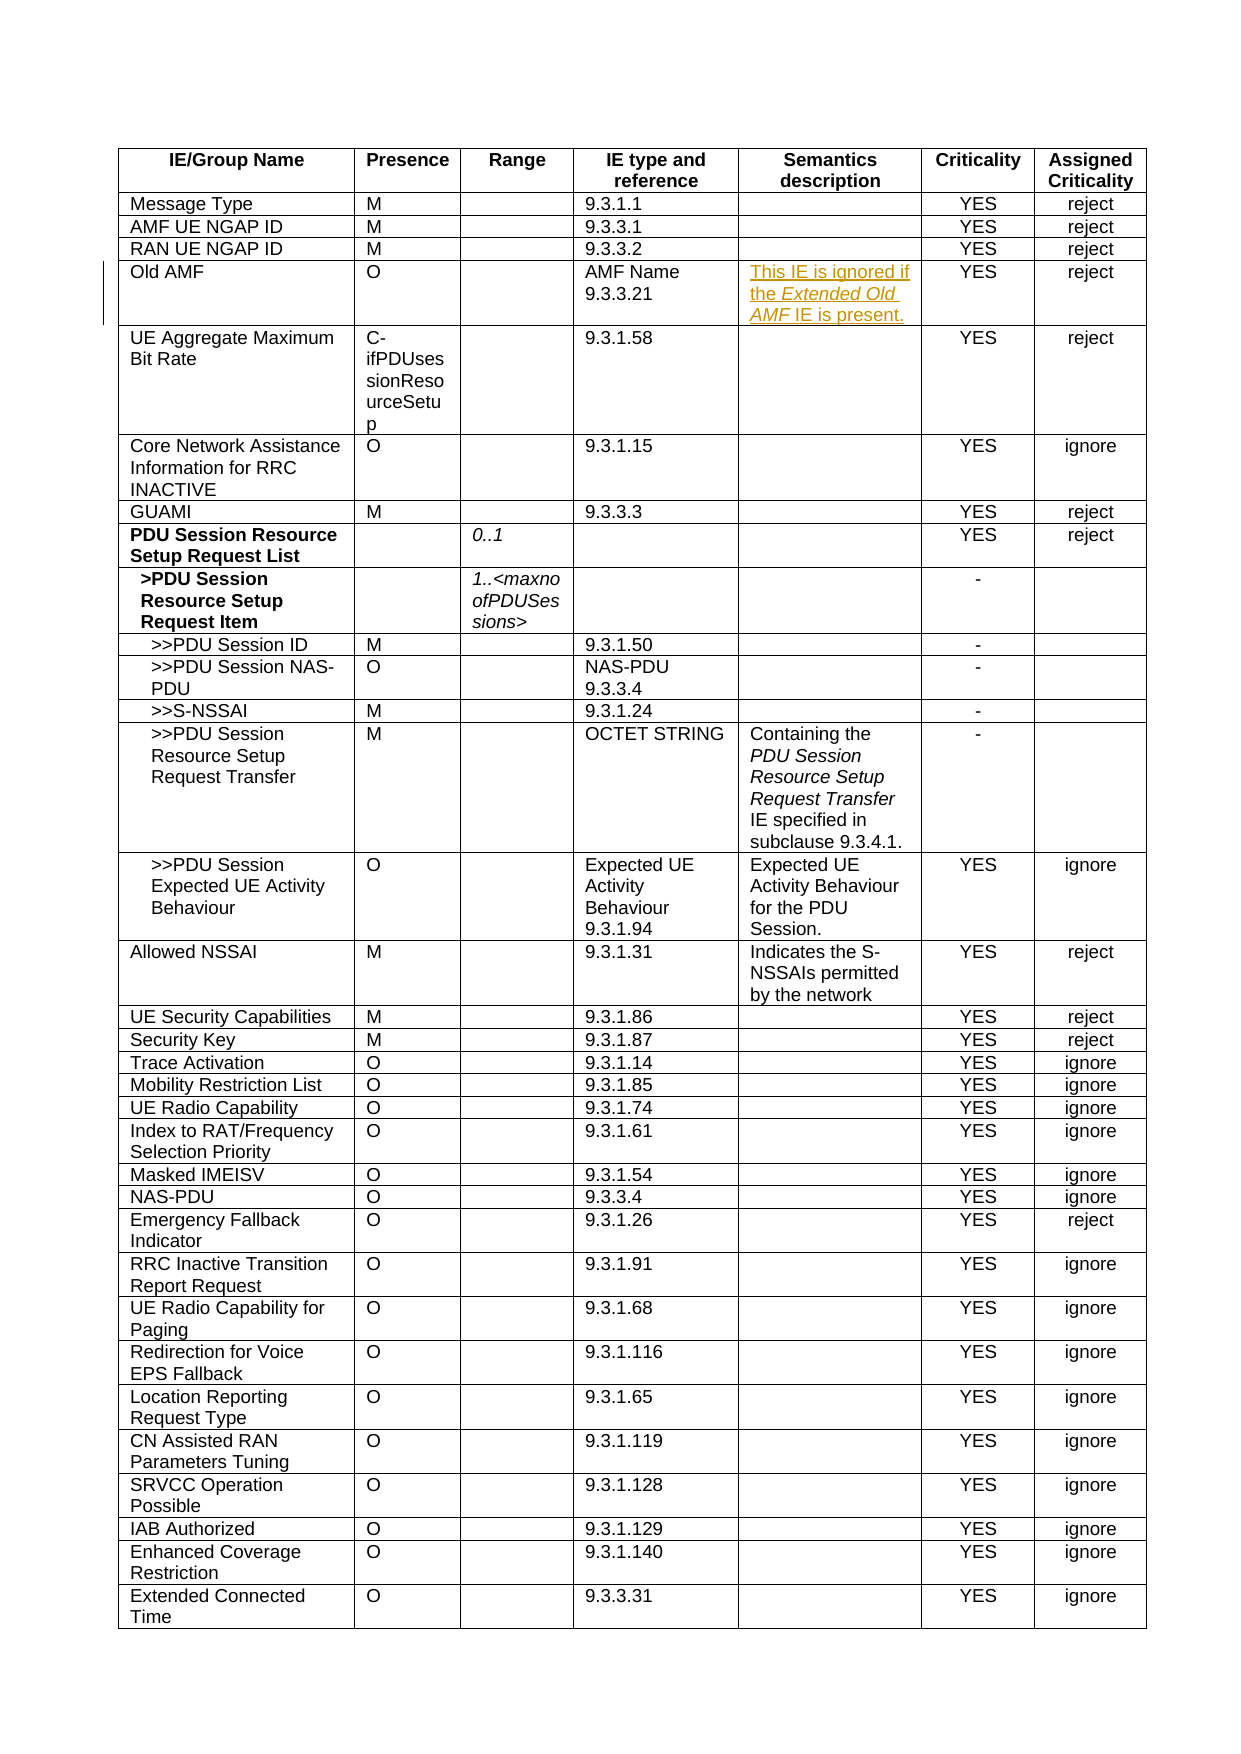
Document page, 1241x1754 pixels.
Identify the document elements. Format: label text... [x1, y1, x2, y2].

table_cell 9.3.1.140 [574, 1541, 738, 1584]
table_cell [461, 941, 573, 1005]
table_cell O [355, 1585, 460, 1628]
table_cell [739, 1385, 921, 1428]
table_cell Mobility Restriction List [119, 1074, 354, 1096]
table_cell Old AMF [119, 261, 354, 325]
table_cell OCTET STRING [574, 723, 738, 852]
table_cell UE Security Capabilities [119, 1006, 354, 1028]
table_cell [461, 634, 573, 655]
table_cell UE Radio Capability [119, 1097, 354, 1118]
table_cell reject [1035, 941, 1146, 1005]
table_cell Indicates the S-NSSAIs permitted by the network [739, 941, 921, 1005]
table_cell ignore [1035, 1541, 1146, 1584]
table_cell ignore [1035, 435, 1146, 500]
table_cell [739, 1186, 921, 1208]
table_cell 9.3.1.85 [574, 1074, 738, 1096]
table_cell [739, 1585, 921, 1628]
table_cell [461, 1074, 573, 1096]
table_cell >>PDU Session Expected UE Activity Behaviour [119, 853, 354, 939]
table_cell reject [1035, 1006, 1146, 1028]
table_cell YES [922, 1341, 1034, 1384]
table_cell O [355, 1164, 460, 1185]
table_cell SRVCC Operation Possible [119, 1474, 354, 1517]
table_cell - [922, 723, 1034, 852]
table_cell ignore [1035, 1341, 1146, 1384]
table_cell YES [922, 1585, 1034, 1628]
table_cell 9.3.1.31 [574, 941, 738, 1005]
table_cell reject [1035, 238, 1146, 260]
table_cell Message Type [119, 193, 354, 214]
table_cell YES [922, 1052, 1034, 1073]
table_cell - [922, 568, 1034, 632]
table_cell UE Aggregate Maximum Bit Rate [119, 326, 354, 434]
table_cell [461, 501, 573, 523]
table_cell YES [922, 1385, 1034, 1428]
table_cell reject [1035, 1209, 1146, 1252]
table_cell Trace Activation [119, 1052, 354, 1073]
table_cell ignore [1035, 1164, 1146, 1185]
table_cell 9.3.3.31 [574, 1585, 738, 1628]
table_cell reject [1035, 326, 1146, 434]
table_cell [461, 1541, 573, 1584]
table_cell ignore [1035, 1474, 1146, 1517]
table_cell [574, 524, 738, 567]
table_cell YES [922, 261, 1034, 325]
table_header Criticality [922, 149, 1034, 192]
table_cell YES [922, 193, 1034, 214]
table_cell 9.3.1.65 [574, 1385, 738, 1428]
table_cell 9.3.1.87 [574, 1029, 738, 1051]
table_cell [739, 1253, 921, 1296]
table_cell O [355, 1518, 460, 1539]
table_cell Expected UE Activity Behaviour for the PDU Session. [739, 853, 921, 939]
table_cell YES [922, 1253, 1034, 1296]
table_cell [461, 1209, 573, 1252]
table_cell ignore [1035, 1518, 1146, 1539]
table_cell reject [1035, 193, 1146, 214]
table_cell Core Network Assistance Information for RRC INACTIVE [119, 435, 354, 500]
table_cell M [355, 941, 460, 1005]
table_cell O [355, 1209, 460, 1252]
table_cell 9.3.1.116 [574, 1341, 738, 1384]
table_cell >>S-NSSAI [119, 700, 354, 722]
table_cell YES [922, 1474, 1034, 1517]
table_cell O [355, 1474, 460, 1517]
table_cell [461, 1097, 573, 1118]
table_cell 9.3.1.74 [574, 1097, 738, 1118]
table_cell O [355, 1119, 460, 1162]
table_cell ignore [1035, 853, 1146, 939]
table_cell Containing the PDU Session Resource Setup Request Transfer IE specified in subclause 9.3.4.1. [739, 723, 921, 852]
table_cell [739, 435, 921, 500]
table_cell YES [922, 326, 1034, 434]
table_cell reject [1035, 501, 1146, 523]
table_cell [461, 193, 573, 214]
table_cell 9.3.1.54 [574, 1164, 738, 1185]
table_cell [461, 1341, 573, 1384]
table_cell [1035, 656, 1146, 699]
table_cell M [355, 723, 460, 852]
table_header IE type and reference [574, 149, 738, 192]
table_cell [461, 326, 573, 434]
table_cell 9.3.3.4 [574, 1186, 738, 1208]
table_cell [739, 1518, 921, 1539]
table_cell O [355, 1385, 460, 1428]
table_cell [461, 1585, 573, 1628]
table_cell ignore [1035, 1074, 1146, 1096]
table_cell Index to RAT/Frequency Selection Priority [119, 1119, 354, 1162]
table_cell AMF Name 9.3.3.21 [574, 261, 738, 325]
table_cell >>PDU Session Resource Setup Request Transfer [119, 723, 354, 852]
table_cell reject [1035, 216, 1146, 237]
table_cell [461, 435, 573, 500]
table_cell YES [922, 1006, 1034, 1028]
table_cell - [922, 656, 1034, 699]
table_cell YES [922, 1119, 1034, 1162]
table_cell Security Key [119, 1029, 354, 1051]
table_cell C-ifPDUsessionResourceSetup [355, 326, 460, 434]
table_cell 9.3.1.128 [574, 1474, 738, 1517]
table_cell CN Assisted RAN Parameters Tuning [119, 1430, 354, 1473]
table_cell >PDU Session Resource Setup Request Item [119, 568, 354, 632]
table_cell ignore [1035, 1253, 1146, 1296]
table_cell Expected UE Activity Behaviour 9.3.1.94 [574, 853, 738, 939]
table_header IE/Group Name [119, 149, 354, 192]
table_header Range [461, 149, 573, 192]
table_cell [739, 1341, 921, 1384]
table_cell YES [922, 1209, 1034, 1252]
table_cell M [355, 634, 460, 655]
table_cell [739, 238, 921, 260]
table_cell YES [922, 1518, 1034, 1539]
table_cell YES [922, 1097, 1034, 1118]
table_cell 9.3.1.50 [574, 634, 738, 655]
table_cell [461, 1430, 573, 1473]
table_cell [461, 1385, 573, 1428]
table_cell Masked IMEISV [119, 1164, 354, 1185]
table_cell 9.3.1.68 [574, 1297, 738, 1340]
table_cell O [355, 853, 460, 939]
table_cell UE Radio Capability for Paging [119, 1297, 354, 1340]
table_cell ignore [1035, 1186, 1146, 1208]
table_cell O [355, 1052, 460, 1073]
table_cell O [355, 1074, 460, 1096]
table_cell [739, 261, 921, 325]
table_cell [461, 700, 573, 722]
table_cell [461, 1518, 573, 1539]
table_cell [461, 1029, 573, 1051]
table_cell YES [922, 1541, 1034, 1584]
table_cell [739, 1209, 921, 1252]
table_cell M [355, 501, 460, 523]
table_cell ignore [1035, 1097, 1146, 1118]
table_cell [461, 1164, 573, 1185]
table_cell YES [922, 1029, 1034, 1051]
table_cell NAS-PDU 9.3.3.4 [574, 656, 738, 699]
table_header Semantics description [739, 149, 921, 192]
table_cell YES [922, 216, 1034, 237]
table_cell O [355, 1097, 460, 1118]
table_cell M [355, 193, 460, 214]
table_cell [739, 1541, 921, 1584]
table_cell [739, 1074, 921, 1096]
table_cell Enhanced Coverage Restriction [119, 1541, 354, 1584]
table_cell [739, 1029, 921, 1051]
table_cell - [922, 634, 1034, 655]
table_cell [1035, 700, 1146, 722]
table_cell [739, 1430, 921, 1473]
table_cell M [355, 700, 460, 722]
table_cell O [355, 1253, 460, 1296]
table_cell Extended Connected Time [119, 1585, 354, 1628]
table_cell [1035, 723, 1146, 852]
table_cell reject [1035, 261, 1146, 325]
table_cell O [355, 1541, 460, 1584]
table_cell O [355, 656, 460, 699]
table_cell [461, 1297, 573, 1340]
table_cell ignore [1035, 1119, 1146, 1162]
table_cell 9.3.1.1 [574, 193, 738, 214]
table_cell Redirection for Voice EPS Fallback [119, 1341, 354, 1384]
table_cell >>PDU Session NAS-PDU [119, 656, 354, 699]
table_cell [461, 238, 573, 260]
table_cell [739, 501, 921, 523]
table_cell [739, 700, 921, 722]
table_cell - [922, 700, 1034, 722]
table_cell NAS-PDU [119, 1186, 354, 1208]
table_cell 9.3.3.3 [574, 501, 738, 523]
table_cell 9.3.1.91 [574, 1253, 738, 1296]
table_cell M [355, 1029, 460, 1051]
table_cell O [355, 1186, 460, 1208]
table_cell IAB Authorized [119, 1518, 354, 1539]
table_cell 9.3.1.119 [574, 1430, 738, 1473]
table_cell reject [1035, 524, 1146, 567]
table_cell [355, 568, 460, 632]
table_cell ignore [1035, 1052, 1146, 1073]
table_cell ignore [1035, 1297, 1146, 1340]
table_cell [739, 1006, 921, 1028]
table_cell [461, 1119, 573, 1162]
table_cell Location Reporting Request Type [119, 1385, 354, 1428]
table_cell O [355, 1297, 460, 1340]
table_cell 9.3.1.58 [574, 326, 738, 434]
table_cell O [355, 1430, 460, 1473]
table_cell YES [922, 853, 1034, 939]
table_cell 9.3.1.61 [574, 1119, 738, 1162]
table_cell [739, 634, 921, 655]
table_cell M [355, 216, 460, 237]
table_cell [739, 1297, 921, 1340]
table_cell YES [922, 238, 1034, 260]
table_cell [739, 216, 921, 237]
table_cell 9.3.1.129 [574, 1518, 738, 1539]
table_cell 9.3.3.2 [574, 238, 738, 260]
table_cell Emergency Fallback Indicator [119, 1209, 354, 1252]
table_cell [739, 1474, 921, 1517]
table_cell YES [922, 1074, 1034, 1096]
table_cell [1035, 568, 1146, 632]
table_cell [461, 216, 573, 237]
table_cell ignore [1035, 1430, 1146, 1473]
table_cell O [355, 261, 460, 325]
table_cell YES [922, 501, 1034, 523]
table_cell YES [922, 1164, 1034, 1185]
table_cell Allowed NSSAI [119, 941, 354, 1005]
table_cell O [355, 435, 460, 500]
table_cell 9.3.1.15 [574, 435, 738, 500]
table_cell [739, 1097, 921, 1118]
table_cell YES [922, 1430, 1034, 1473]
table_cell 9.3.1.26 [574, 1209, 738, 1252]
table_cell YES [922, 1186, 1034, 1208]
table_cell 0..1 [461, 524, 573, 567]
table_cell YES [922, 524, 1034, 567]
table_cell [739, 1164, 921, 1185]
table_cell YES [922, 941, 1034, 1005]
table_cell AMF UE NGAP ID [119, 216, 354, 237]
table_cell [574, 568, 738, 632]
table_cell [461, 1474, 573, 1517]
table_cell [355, 524, 460, 567]
table_cell YES [922, 435, 1034, 500]
table_cell 9.3.1.24 [574, 700, 738, 722]
table_cell [739, 656, 921, 699]
table_cell >>PDU Session ID [119, 634, 354, 655]
table_cell [739, 193, 921, 214]
table_cell [461, 261, 573, 325]
table_cell [461, 656, 573, 699]
table_cell 9.3.3.1 [574, 216, 738, 237]
table_cell M [355, 1006, 460, 1028]
table_cell [739, 1052, 921, 1073]
table_cell 1..<maxnoofPDUSessions> [461, 568, 573, 632]
table_cell [739, 568, 921, 632]
table_cell [739, 524, 921, 567]
table_cell 9.3.1.14 [574, 1052, 738, 1073]
table_cell RAN UE NGAP ID [119, 238, 354, 260]
table_cell O [355, 1341, 460, 1384]
table_cell 9.3.1.86 [574, 1006, 738, 1028]
table_header Assigned Criticality [1035, 149, 1146, 192]
table_header Presence [355, 149, 460, 192]
table_cell [739, 1119, 921, 1162]
table_cell [1035, 634, 1146, 655]
table_cell ignore [1035, 1585, 1146, 1628]
table_cell RRC Inactive Transition Report Request [119, 1253, 354, 1296]
table_cell reject [1035, 1029, 1146, 1051]
table_cell ignore [1035, 1385, 1146, 1428]
table_cell [461, 853, 573, 939]
table_cell GUAMI [119, 501, 354, 523]
table_cell [461, 1186, 573, 1208]
table_cell [739, 326, 921, 434]
table_cell M [355, 238, 460, 260]
table_cell [461, 1006, 573, 1028]
table_cell PDU Session Resource Setup Request List [119, 524, 354, 567]
table_cell [461, 1052, 573, 1073]
table_cell YES [922, 1297, 1034, 1340]
table_cell [461, 723, 573, 852]
table_cell [461, 1253, 573, 1296]
